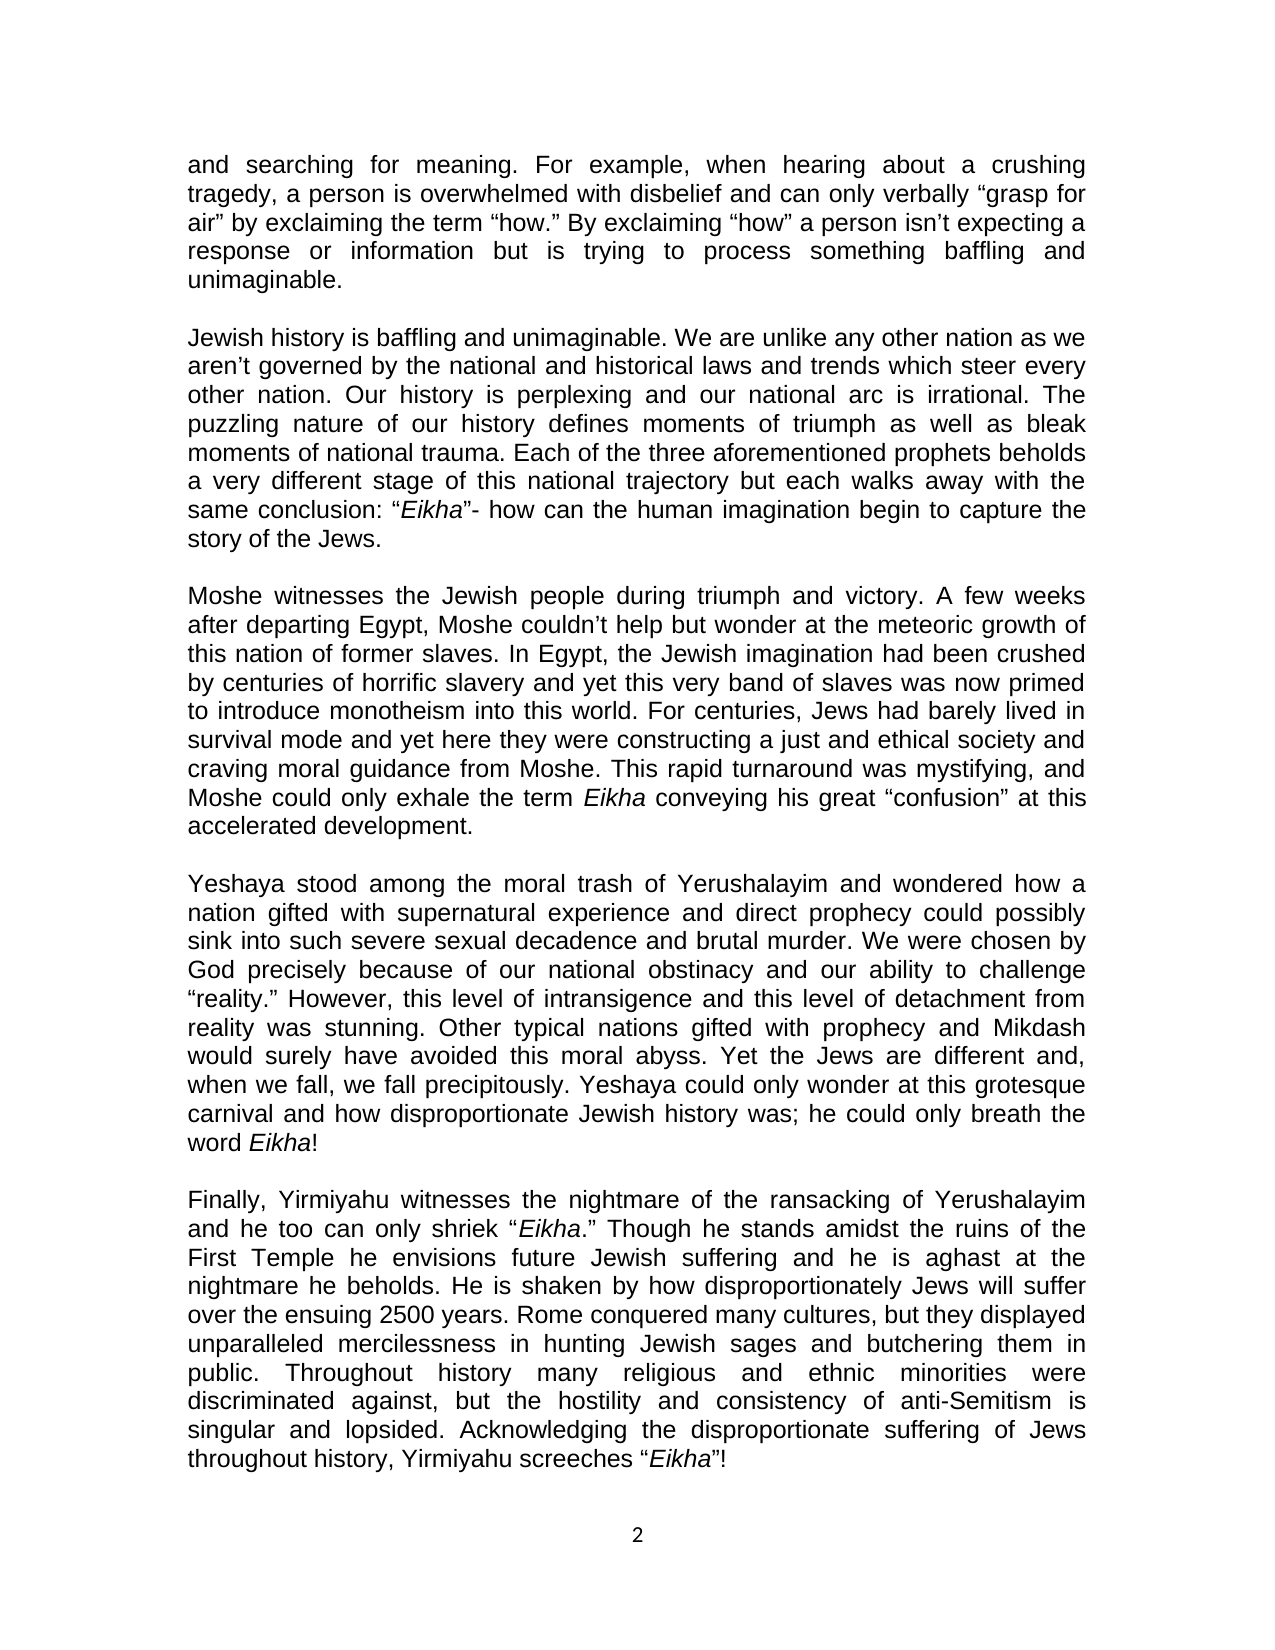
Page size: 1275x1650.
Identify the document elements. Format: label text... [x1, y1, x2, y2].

text Finally, Yirmiyahu witnesses the nightmare of the ransacking of Yerushalayim and he too can only shriek “Eikha.” Though he stands amidst the ruins of the First Temple he envisions future Jewish suffering and he is aghast at the nightmare he beholds. He is shaken by how disproportionately Jews will suffer over the ensuing 2500 years. Rome conquered many cultures, but they displayed unparalleled mercilessness in hunting Jewish sages and butchering them in public. Throughout history many religious and ethnic minorities were discriminated against, but the hostility and consistency of anti-Semitism is singular and lopsided. Acknowledging the disproportionate suffering of Jews throughout history, Yirmiyahu screeches “Eikha”! [187, 1185, 1087, 1472]
text Jewish history is baffling and unimaginable. We are unlike any other nation as we aren’t governed by the national and historical laws and trends which steer every other nation. Our history is perplexing and our national arc is irrational. The puzzling nature of our history defines moments of triumph as well as bleak moments of national trauma. Each of the three aforementioned prophets beholds a very different stage of this national trajectory but each walks away with the same conclusion: “Eikha”- how can the human imagination begin to capture the story of the Jews. [187, 322, 1087, 552]
text Moshe witnesses the Jewish people during triumph and victory. A few weeks after departing Egypt, Moshe couldn’t help but wonder at the meteoric growth of this nation of former slaves. In Egypt, the Jewish imagination had been crushed by centuries of horrific slavery and yet this very band of slaves was now primed to introduce monotheism into this world. For centuries, Jews had barely lived in survival mode and yet here they were constructing a just and ethical society and craving moral guidance from Moshe. This rapid turnaround was mystifying, and Moshe could only exhale the term Eikha conveying his great “confusion” at this accelerated development. [187, 581, 1087, 840]
text Yeshaya stood among the moral trash of Yerushalayim and wondered how a nation gifted with supernatural experience and direct prophecy could possibly sink into such severe sexual decadence and brutal murder. We were chosen by God precisely because of our national obstinacy and our ability to challenge “reality.” However, this level of intransigence and this level of detachment from reality was stunning. Other typical nations gifted with prophecy and Mikdash would surely have avoided this moral abyss. Yet the Jews are different and, when we fall, we fall precipitously. Yeshaya could only wonder at this grotesque carnival and how disproportionate Jewish history was; he could only breath the word Eikha! [187, 869, 1087, 1156]
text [187, 150, 1087, 294]
